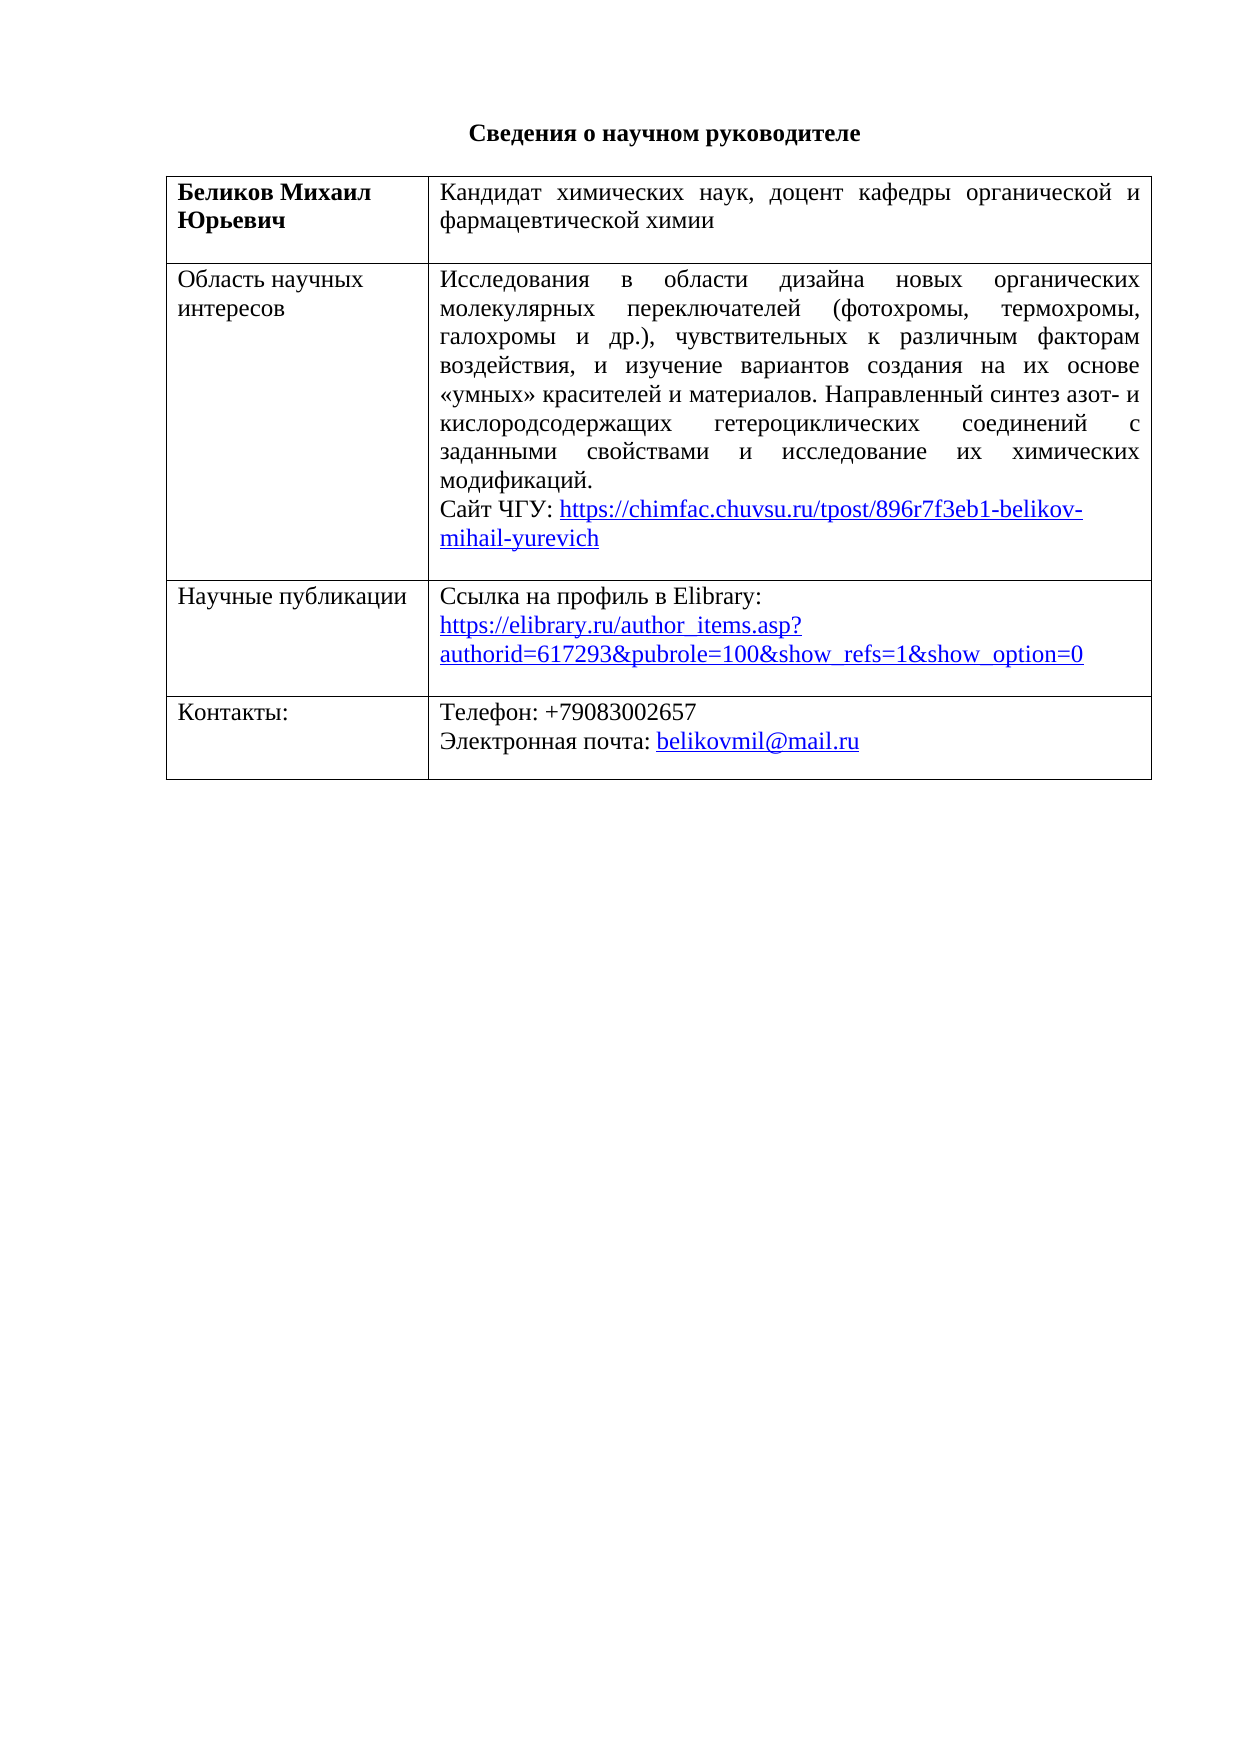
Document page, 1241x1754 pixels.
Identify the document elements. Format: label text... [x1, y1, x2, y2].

table_cell Область научных интересов [167, 264, 428, 580]
table_cell Исследования в области дизайна новых органических молекулярных переключателей (фотохромы, термохромы, галохромы и др.), чувствительных к различным факторам воздействия, и изучение вариантов создания на их основе «умных» красителей и материалов. Направленный синтез азот- и кислородсодержащих гетероциклических соединений с заданными свойствами и исследование их химических модификаций. Сайт ЧГУ: https://chimfac.chuvsu.ru/tpost/896r7f3eb1-belikov-mihail-yurevich [429, 264, 1151, 580]
table_cell Ссылка на профиль в Elibrary: https://elibrary.ru/author_items.asp?authorid=617293&pubrole=100&show_refs=1&show_option=0 [429, 581, 1151, 696]
table_cell Научные публикации [167, 581, 428, 696]
text Сведения о научном руководителе [177, 118, 1152, 147]
table_header Кандидат химических наук, доцент кафедры органической и фармацевтической химии [429, 177, 1151, 263]
table_header Беликов Михаил Юрьевич [167, 177, 428, 263]
table_cell Телефон: +79083002657 Электронная почта: belikovmil@mail.ru [429, 697, 1151, 779]
table_cell Контакты: [167, 697, 428, 779]
